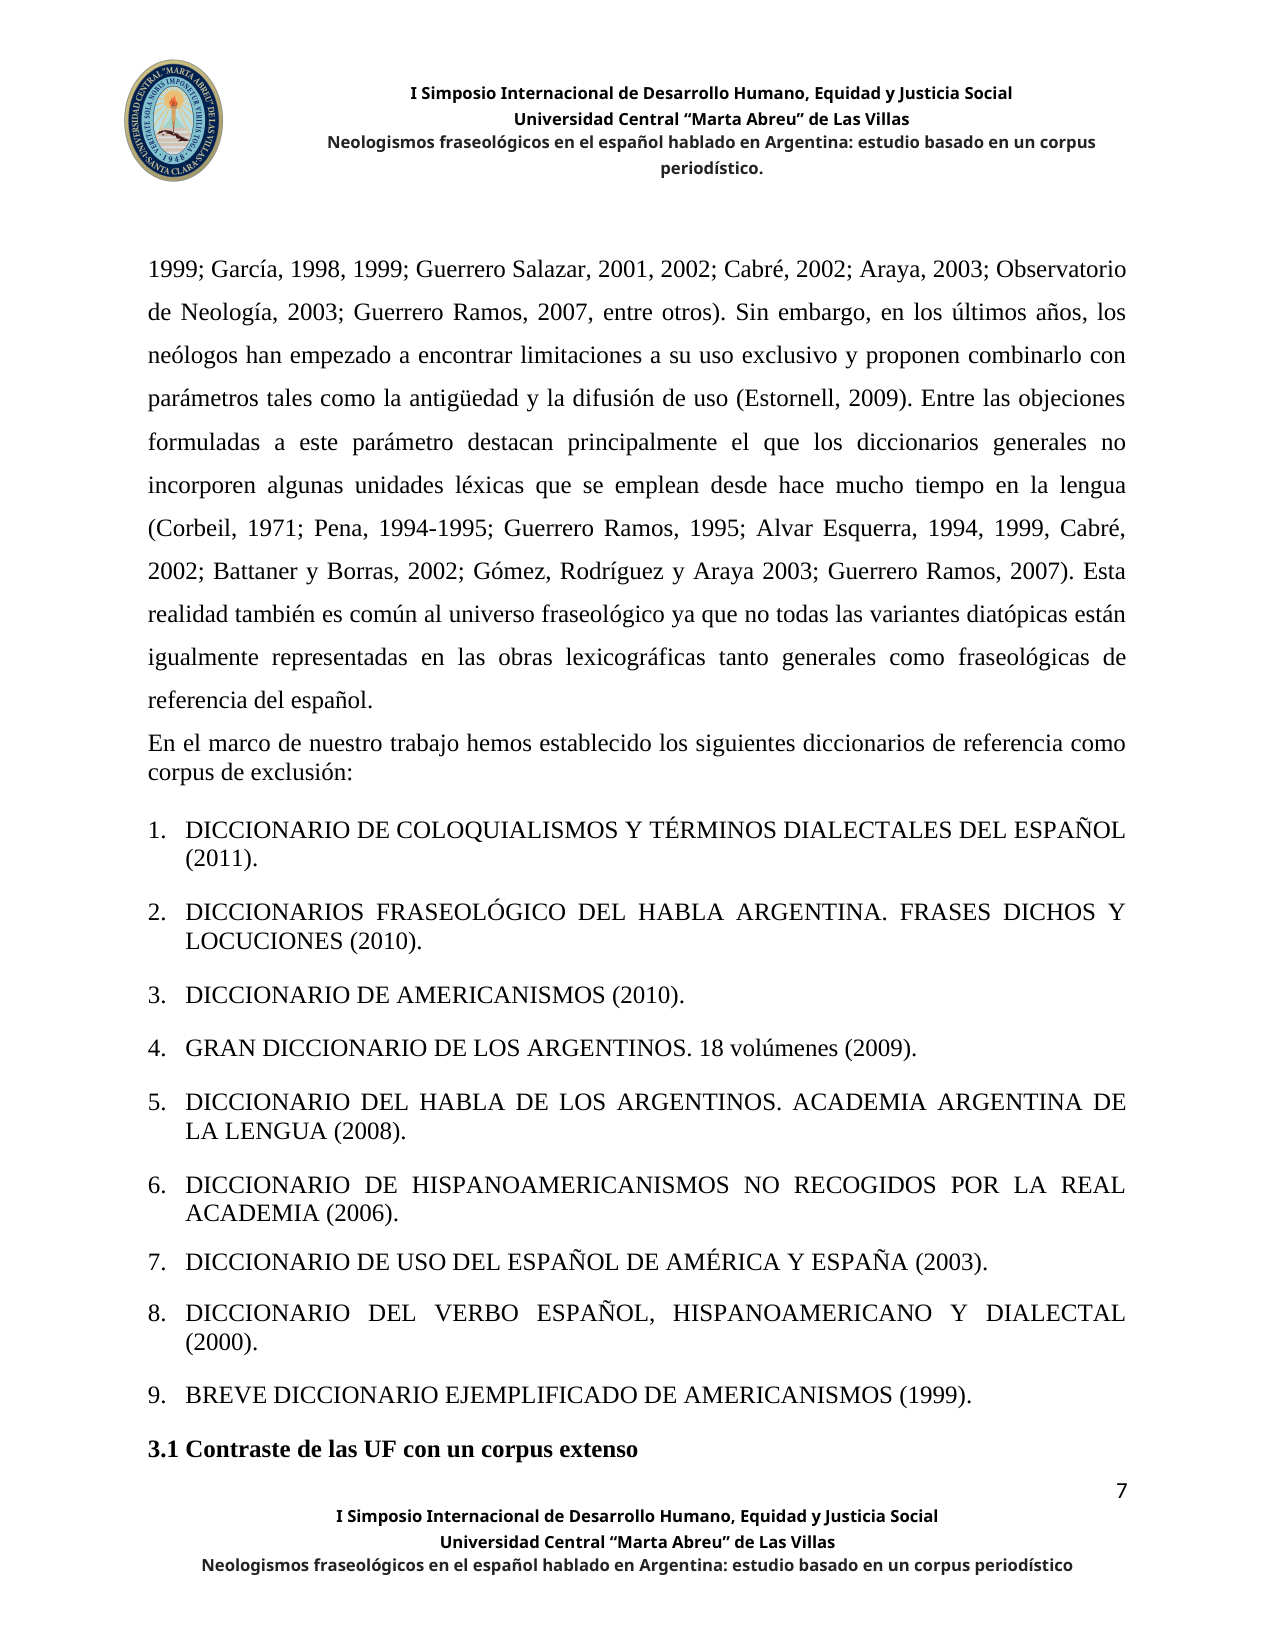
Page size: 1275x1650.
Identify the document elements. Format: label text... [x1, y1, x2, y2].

list GRAN DICCIONARIO DE LOS ARGENTINOS. 18 volúmenes (2009). [148, 1033, 1127, 1062]
picture [123, 59, 224, 183]
text En el marco de nuestro trabajo hemos establecido los siguientes diccionarios de referencia como corpus de exclusión: [148, 728, 1127, 786]
list DICCIONARIOS FRASEOLÓGICO DEL HABLA ARGENTINA. FRASES DICHOS Y LOCUCIONES (2010). [148, 897, 1127, 955]
list BREVE DICCIONARIO EJEMPLIFICADO DE AMERICANISMOS (1999). [148, 1381, 1127, 1409]
list DICCIONARIO DE USO DEL ESPAÑOL DE AMÉRICA Y ESPAÑA (2003). [148, 1252, 1127, 1275]
list DICCIONARIO DE COLOQUIALISMOS Y TÉRMINOS DIALECTALES DEL ESPAÑOL (2011). [148, 815, 1127, 872]
list DICCIONARIO DE AMERICANISMOS (2010). [148, 980, 1127, 1008]
list DICCIONARIO DE HISPANOAMERICANISMOS NO RECOGIDOS POR LA REAL ACADEMIA (2006). [148, 1170, 1127, 1227]
list DICCIONARIO DEL VERBO ESPAÑOL, HISPANOAMERICANO Y DIALECTAL (2000). [148, 1298, 1127, 1356]
list DICCIONARIO DEL HABLA DE LOS ARGENTINOS. ACADEMIA ARGENTINA DE LA LENGUA (2008). [148, 1087, 1127, 1145]
text 3.1 Contraste de las UF con un corpus extenso [148, 1434, 1127, 1463]
